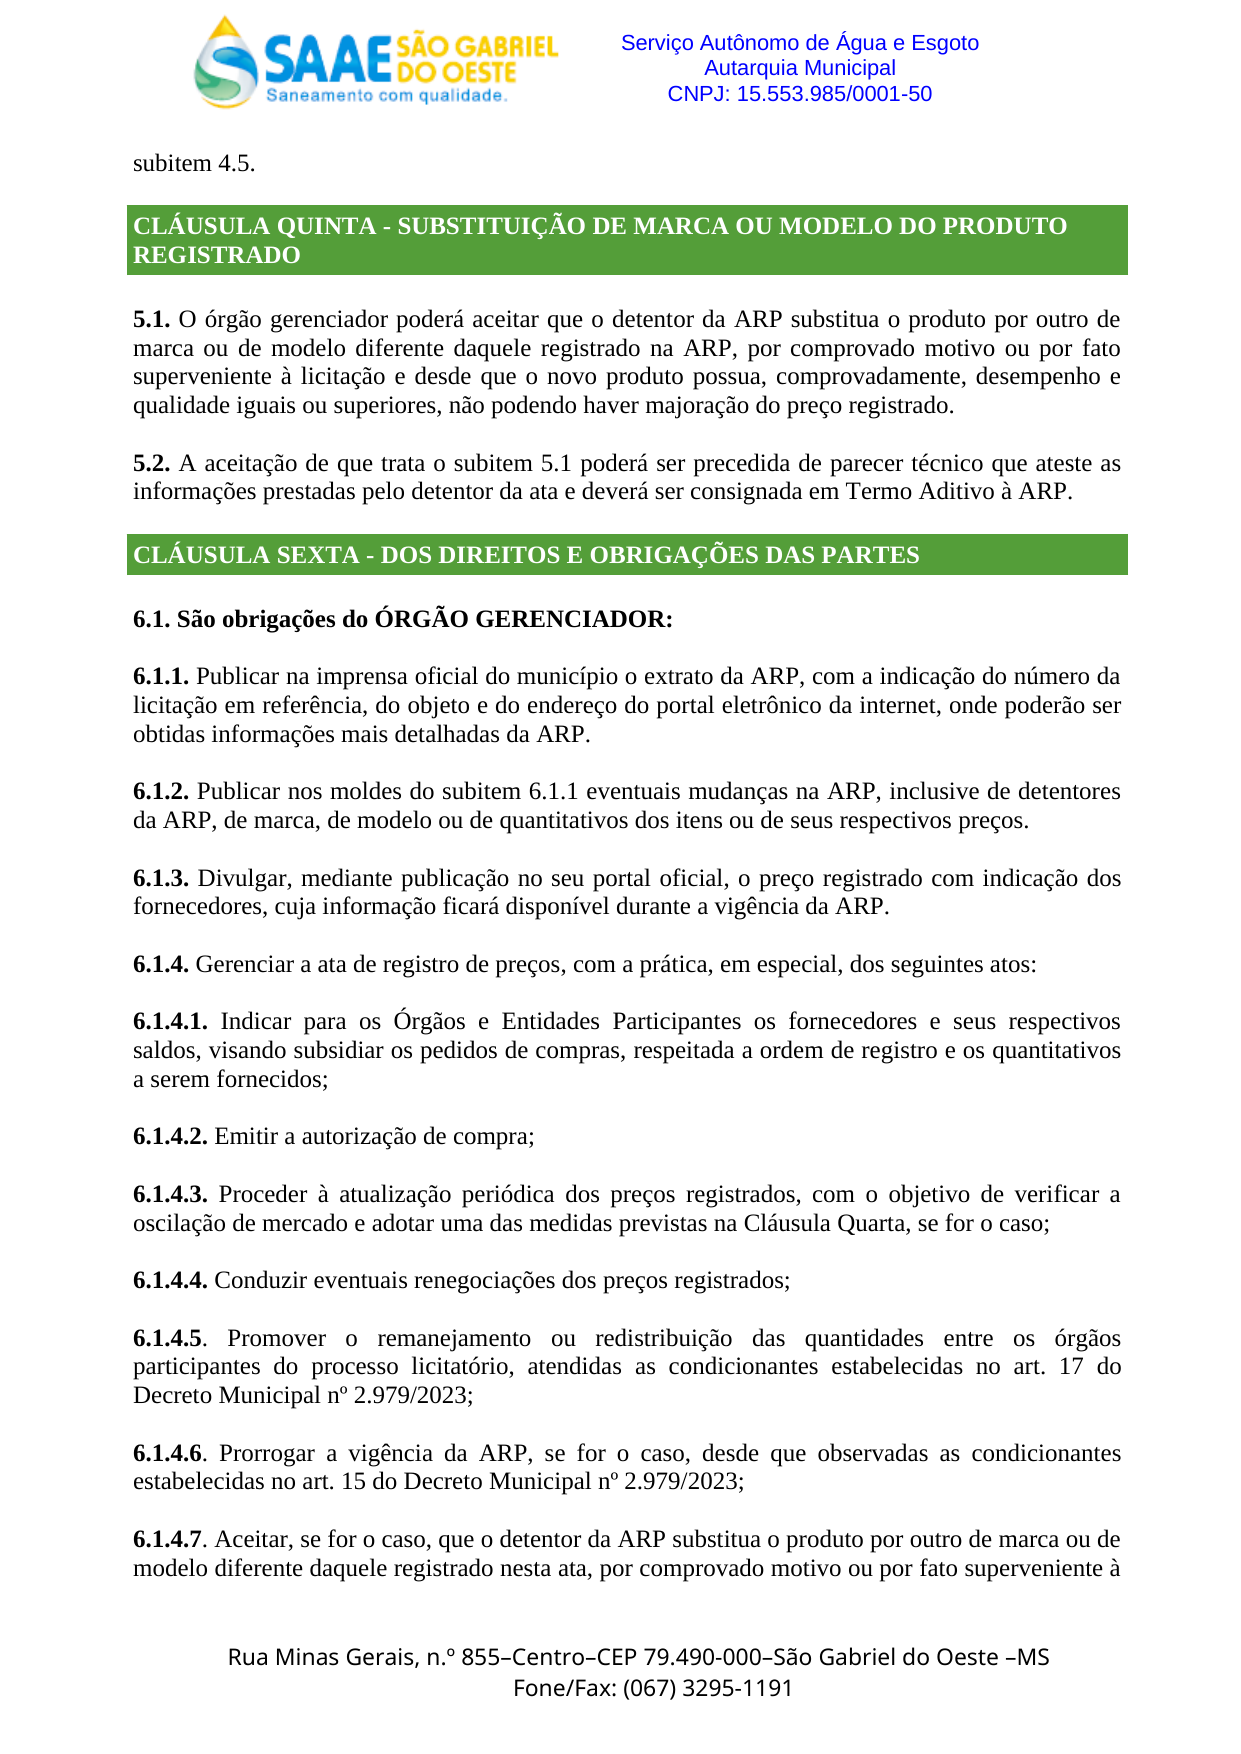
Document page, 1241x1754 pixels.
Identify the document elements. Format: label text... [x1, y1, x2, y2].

text 6.1.1. Publicar na imprensa oficial do município o extrato da ARP, com a indicação do número da licitação em referência, do objeto e do endereço do portal eletrônico da internet, onde poderão ser obtidas informações mais detalhadas da ARP. [133, 661, 1122, 748]
text 6.1.4.4. Conduzir eventuais renegociações dos preços registrados; [133, 1265, 1122, 1294]
text 6.1.4. Gerenciar a ata de registro de preços, com a prática, em especial, dos seguintes atos: [133, 949, 1122, 978]
text CLÁUSULA QUINTA - substituição de marca ou modelo do produto registrado [133, 211, 1122, 269]
text 6.1.4.2. Emitir a autorização de compra; [133, 1121, 1122, 1150]
text 6.1.3. Divulgar, mediante publicação no seu portal oficial, o preço registrado com indicação dos fornecedores, cuja informação ficará disponível durante a vigência da ARP. [133, 863, 1122, 920]
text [133, 148, 1122, 176]
text 6.1.2. Publicar nos moldes do subitem 6.1.1 eventuais mudanças na ARP, inclusive de detentores da ARP, de marca, de modelo ou de quantitativos dos itens ou de seus respectivos preços. [133, 776, 1122, 834]
text CLÁUSULA SEXTA - DOS DIREITOS E OBRIGAÇÕES DAS PARTES [133, 540, 1122, 569]
picture [185, 6, 569, 114]
text 6.1.4.3. Proceder à atualização periódica dos preços registrados, com o objetivo de verificar a oscilação de mercado e adotar uma das medidas previstas na Cláusula Quarta, se for o caso; [133, 1179, 1122, 1236]
text 5.1. O órgão gerenciador poderá aceitar que o detentor da ARP substitua o produto por outro de marca ou de modelo diferente daquele registrado na ARP, por comprovado motivo ou por fato superveniente à licitação e desde que o novo produto possua, comprovadamente, desempenho e qualidade iguais ou superiores, não podendo haver majoração do preço registrado. [133, 304, 1122, 419]
text 6.1.4.6. Prorrogar a vigência da ARP, se for o caso, desde que observadas as condicionantes estabelecidas no art. 15 do Decreto Municipal nº 2.979/2023; [133, 1438, 1122, 1495]
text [133, 1524, 1122, 1581]
text 6.1. São obrigações do ÓRGÃO GERENCIADOR: [133, 604, 1122, 633]
text 6.1.4.1. Indicar para os Órgãos e Entidades Participantes os fornecedores e seus respectivos saldos, visando subsidiar os pedidos de compras, respeitada a ordem de registro e os quantitativos a serem fornecidos; [133, 1006, 1122, 1093]
text 5.2. A aceitação de que trata o subitem 5.1 poderá ser precedida de parecer técnico que ateste as informações prestadas pelo detentor da ata e deverá ser consignada em Termo Aditivo à ARP. [133, 448, 1122, 505]
text 6.1.4.5. Promover o remanejamento ou redistribuição das quantidades entre os órgãos participantes do processo licitatório, atendidas as condicionantes estabelecidas no art. 17 do Decreto Municipal nº 2.979/2023; [133, 1323, 1122, 1409]
